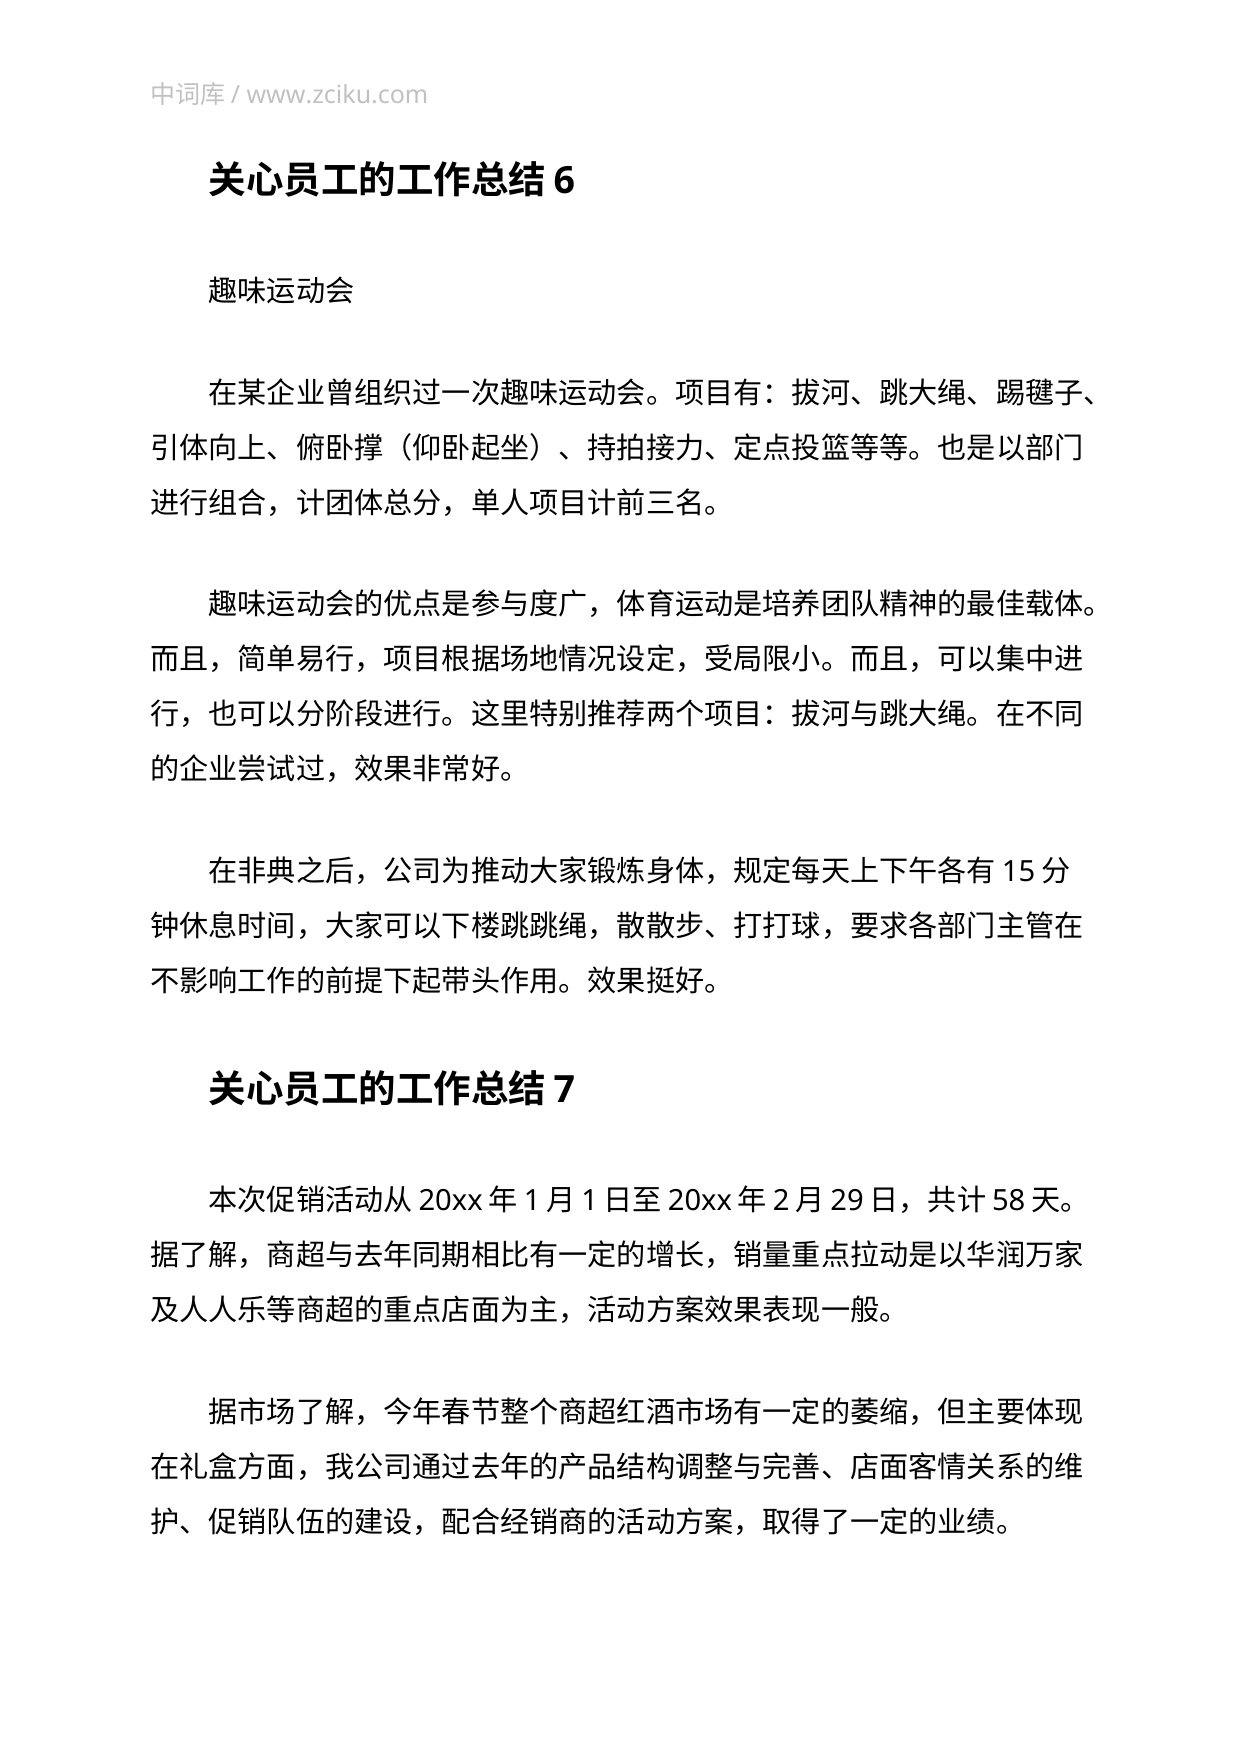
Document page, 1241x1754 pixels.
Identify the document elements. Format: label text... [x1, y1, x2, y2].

text 关心员工的工作总结6 [150, 150, 1090, 204]
text 关心员工的工作总结7 [150, 1059, 1090, 1113]
text 据市场了解，今年春节整个商超红酒市场有一定的萎缩，但主要体现在礼盒方面，我公司通过去年的产品结构调整与完善、店面客情关系的维护、促销队伍的建设，配合经销商的活动方案，取得了一定的业绩。 [150, 1388, 1090, 1540]
text 趣味运动会 [150, 268, 1090, 310]
text 在某企业曾组织过一次趣味运动会。项目有：拔河、跳大绳、踢毽子、引体向上、俯卧撑（仰卧起坐）、持拍接力、定点投篮等等。也是以部门进行组合，计团体总分，单人项目计前三名。 [150, 369, 1090, 521]
text 本次促销活动从20xx年1月1日至20xx年2月29日，共计58天。据了解，商超与去年同期相比有一定的增长，销量重点拉动是以华润万家及人人乐等商超的重点店面为主，活动方案效果表现一般。 [150, 1177, 1090, 1329]
text 趣味运动会的优点是参与度广，体育运动是培养团队精神的最佳载体。而且，简单易行，项目根据场地情况设定，受局限小。而且，可以集中进行，也可以分阶段进行。这里特别推荐两个项目：拔河与跳大绳。在不同的企业尝试过，效果非常好。 [150, 581, 1090, 788]
text 在非典之后，公司为推动大家锻炼身体，规定每天上下午各有15分钟休息时间，大家可以下楼跳跳绳，散散步、打打球，要求各部门主管在不影响工作的前提下起带头作用。效果挺好。 [150, 847, 1090, 999]
